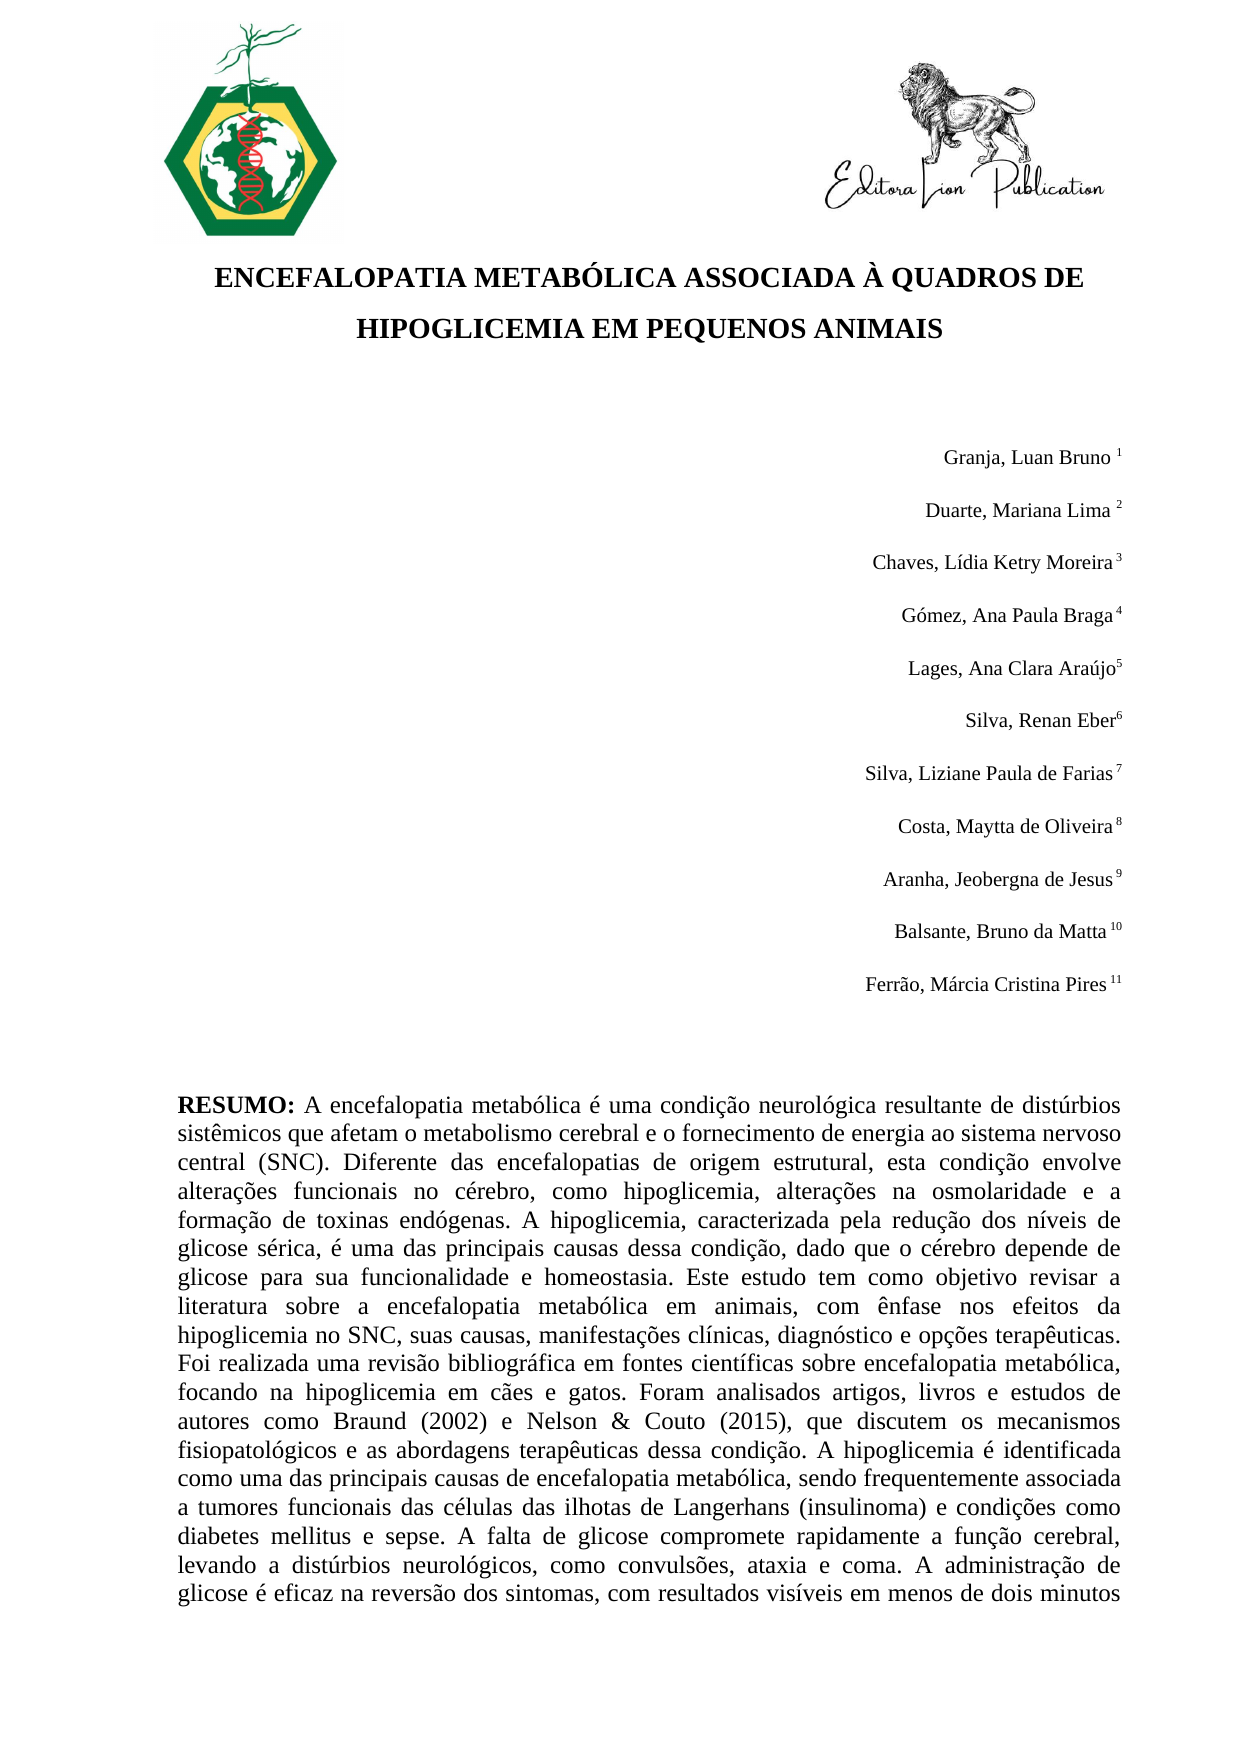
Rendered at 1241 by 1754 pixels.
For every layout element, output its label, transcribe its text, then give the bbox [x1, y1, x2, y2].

picture [805, 61, 1123, 216]
text Costa, Maytta de Oliveira 8 [177, 814, 1122, 838]
text Duarte, Mariana Lima 2 [177, 497, 1122, 522]
text Chaves, Lídia Ketry Moreira 3 [177, 550, 1122, 574]
text Balsante, Bruno da Matta 10 [177, 919, 1122, 943]
text Gómez, Ana Paula Braga 4 [177, 603, 1122, 627]
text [177, 1090, 1122, 1607]
text Lages, Ana Clara Araújo5 [177, 656, 1122, 680]
text ENCEFALOPATIA METABÓLICA ASSOCIADA À QUADROS DE HIPOGLICEMIA EM PEQUENOS ANIMAIS [177, 177, 1122, 344]
text Silva, Renan Eber6 [177, 708, 1122, 732]
text Silva, Liziane Paula de Farias 7 [177, 761, 1122, 785]
text Aranha, Jeobergna de Jesus 9 [177, 866, 1122, 891]
text Granja, Luan Bruno 1 [177, 445, 1122, 469]
text Ferrão, Márcia Cristina Pires 11 [177, 972, 1122, 996]
